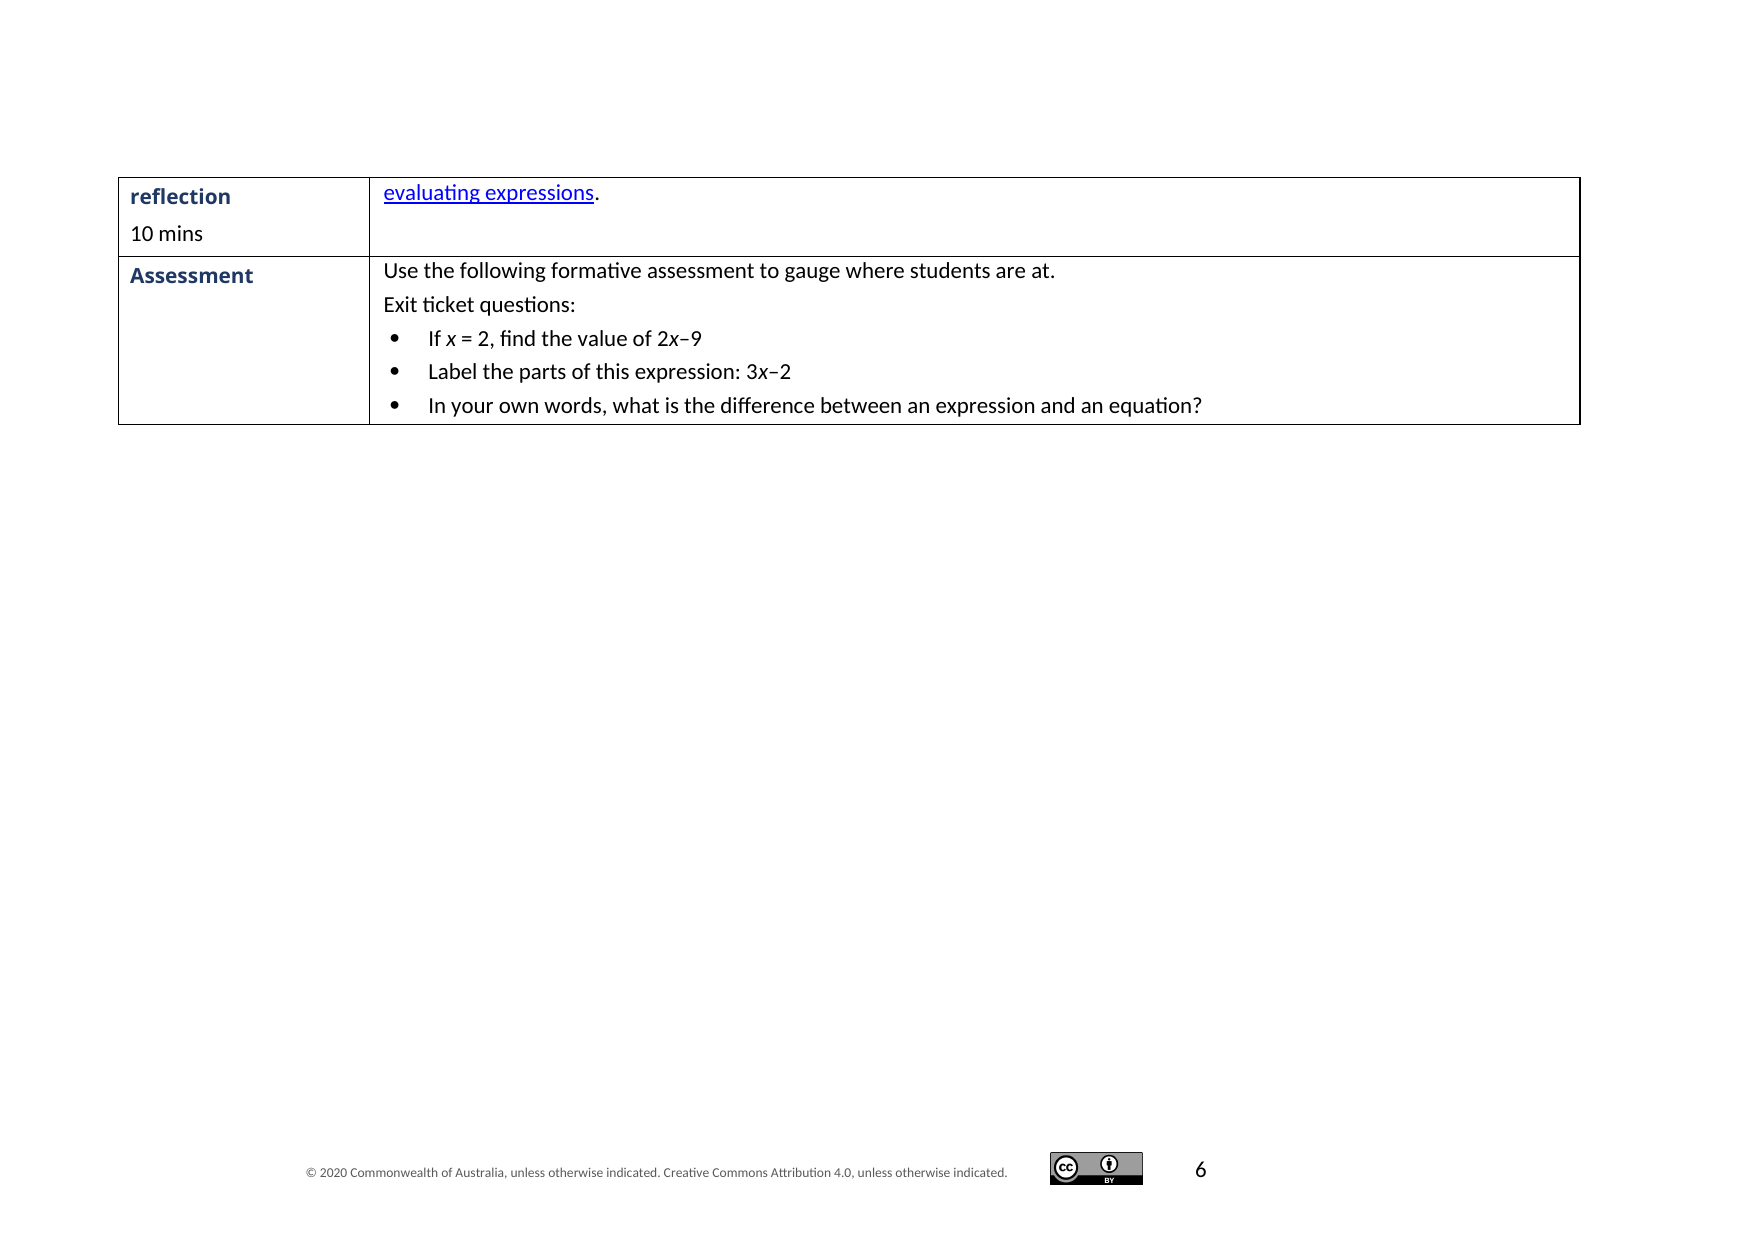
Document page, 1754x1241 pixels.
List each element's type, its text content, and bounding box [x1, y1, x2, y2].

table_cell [370, 178, 1579, 256]
table_cell Use the following formative assessment to gauge where students are at. Exit ticket questions: If x = 2, find the value of 2x–9 Label the parts of this expression: 3x–2 In your own words, what is the difference between an expression and an equation? [370, 257, 1579, 424]
table_cell Assessment [119, 257, 369, 424]
picture [22, 0, 1276, 1241]
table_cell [119, 178, 369, 256]
